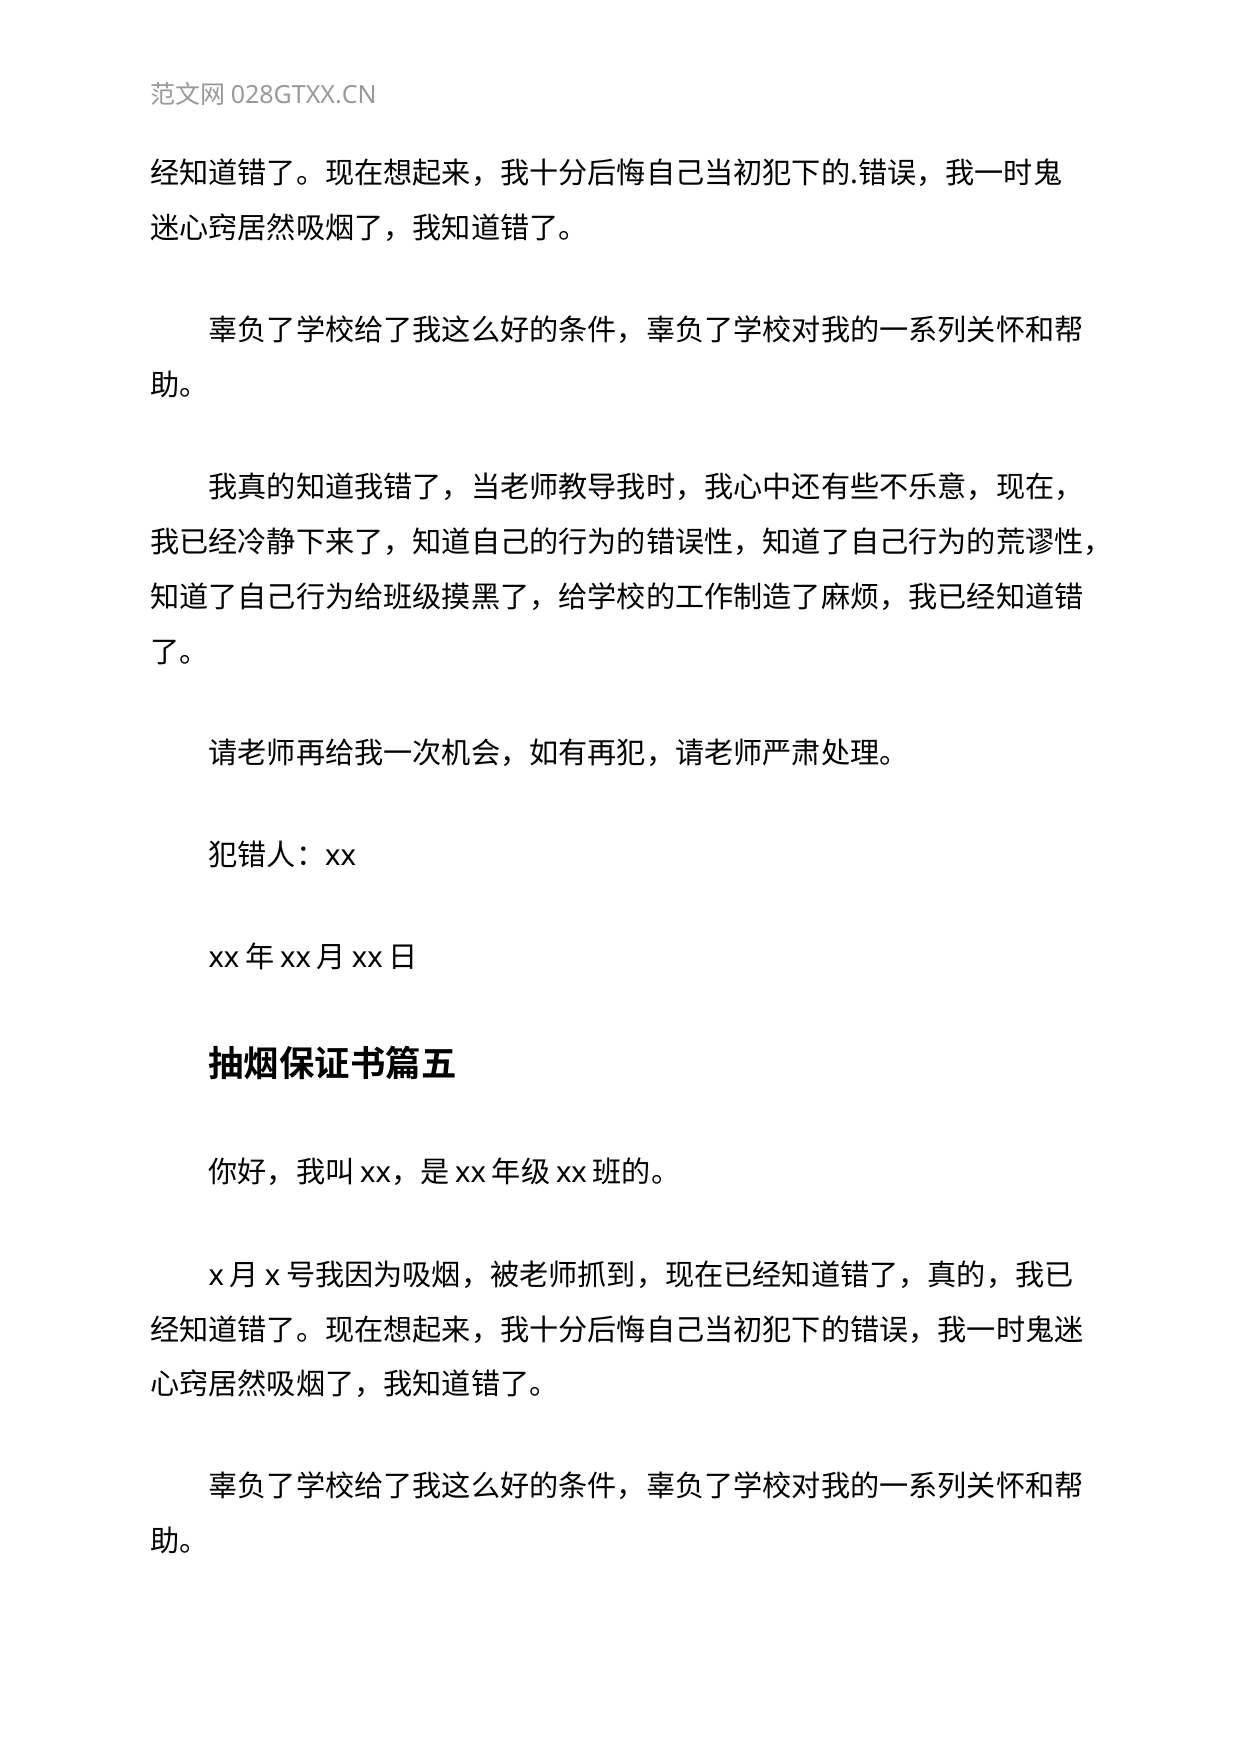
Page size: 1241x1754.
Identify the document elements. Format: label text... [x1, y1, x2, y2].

text xx年xx月xx日 [150, 934, 1090, 976]
text 请老师再给我一次机会，如有再犯，请老师严肃处理。 [150, 730, 1090, 772]
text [150, 150, 1090, 247]
text 你好，我叫xx，是xx年级xx班的。 [150, 1149, 1090, 1191]
text 辜负了学校给了我这么好的条件，辜负了学校对我的一系列关怀和帮助。 [150, 1463, 1090, 1560]
text 我真的知道我错了，当老师教导我时，我心中还有些不乐意，现在，我已经冷静下来了，知道自己的行为的错误性，知道了自己行为的荒谬性，知道了自己行为给班级摸黑了，给学校的工作制造了麻烦，我已经知道错了。 [150, 463, 1090, 670]
text x月x号我因为吸烟，被老师抓到，现在已经知道错了，真的，我已经知道错了。现在想起来，我十分后悔自己当初犯下的错误，我一时鬼迷心窍居然吸烟了，我知道错了。 [150, 1251, 1090, 1403]
text 犯错人：xx [150, 832, 1090, 874]
text 辜负了学校给了我这么好的条件，辜负了学校对我的一系列关怀和帮助。 [150, 307, 1090, 404]
text 抽烟保证书篇五 [150, 1036, 1090, 1087]
